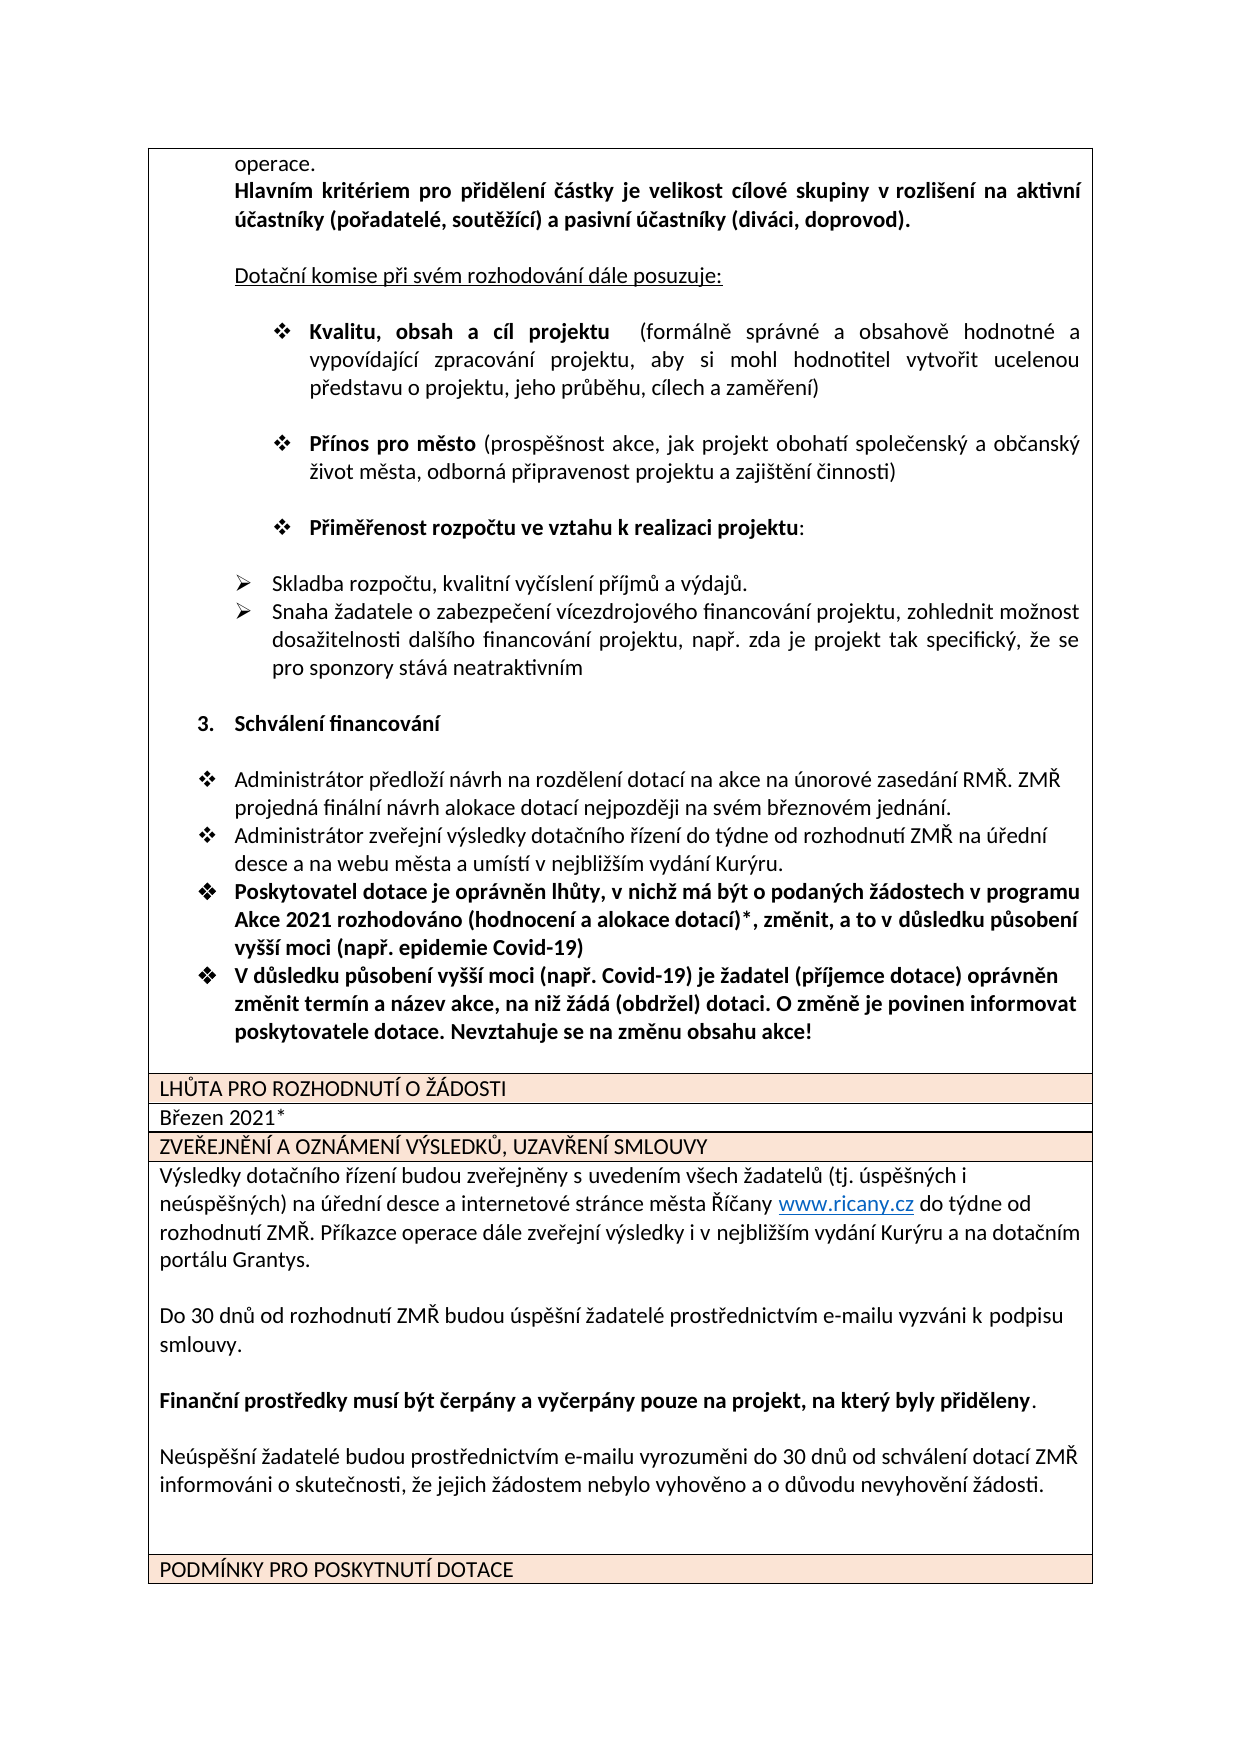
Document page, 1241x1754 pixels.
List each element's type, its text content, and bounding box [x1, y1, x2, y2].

table_cell PODMÍNKY PRO POSKYTNUTÍ DOTACE [149, 1555, 1092, 1583]
table_cell Výsledky dotačního řízení budou zveřejněny s uvedením všech žadatelů (tj. úspěšných i neúspěšných) na úřední desce a internetové stránce města Říčany www.ricany.cz do týdne od rozhodnutí ZMŘ. Příkazce operace dále zveřejní výsledky i v nejbližším vydání Kurýru a na dotačním portálu Grantys. Do 30 dnů od rozhodnutí ZMŘ budou úspěšní žadatelé prostřednictvím e-mailu vyzváni k podpisu smlouvy. Finanční prostředky musí být čerpány a vyčerpány pouze na projekt, na který byly přiděleny. Neúspěšní žadatelé budou prostřednictvím e-mailu vyrozuměni do 30 dnů od schválení dotací ZMŘ informováni o skutečnosti, že jejich žádostem nebylo vyhověno a o důvodu nevyhovění žádosti. [149, 1162, 1092, 1554]
table_cell ZVEŘEJNĚNÍ A OZNÁMENÍ VÝSLEDKŮ, UZAVŘENÍ SMLOUVY [149, 1133, 1092, 1161]
table_cell Březen 2021* [149, 1104, 1092, 1131]
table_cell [149, 149, 1092, 1073]
table_cell LHŮTA PRO ROZHODNUTÍ O ŽÁDOSTI [149, 1074, 1092, 1102]
